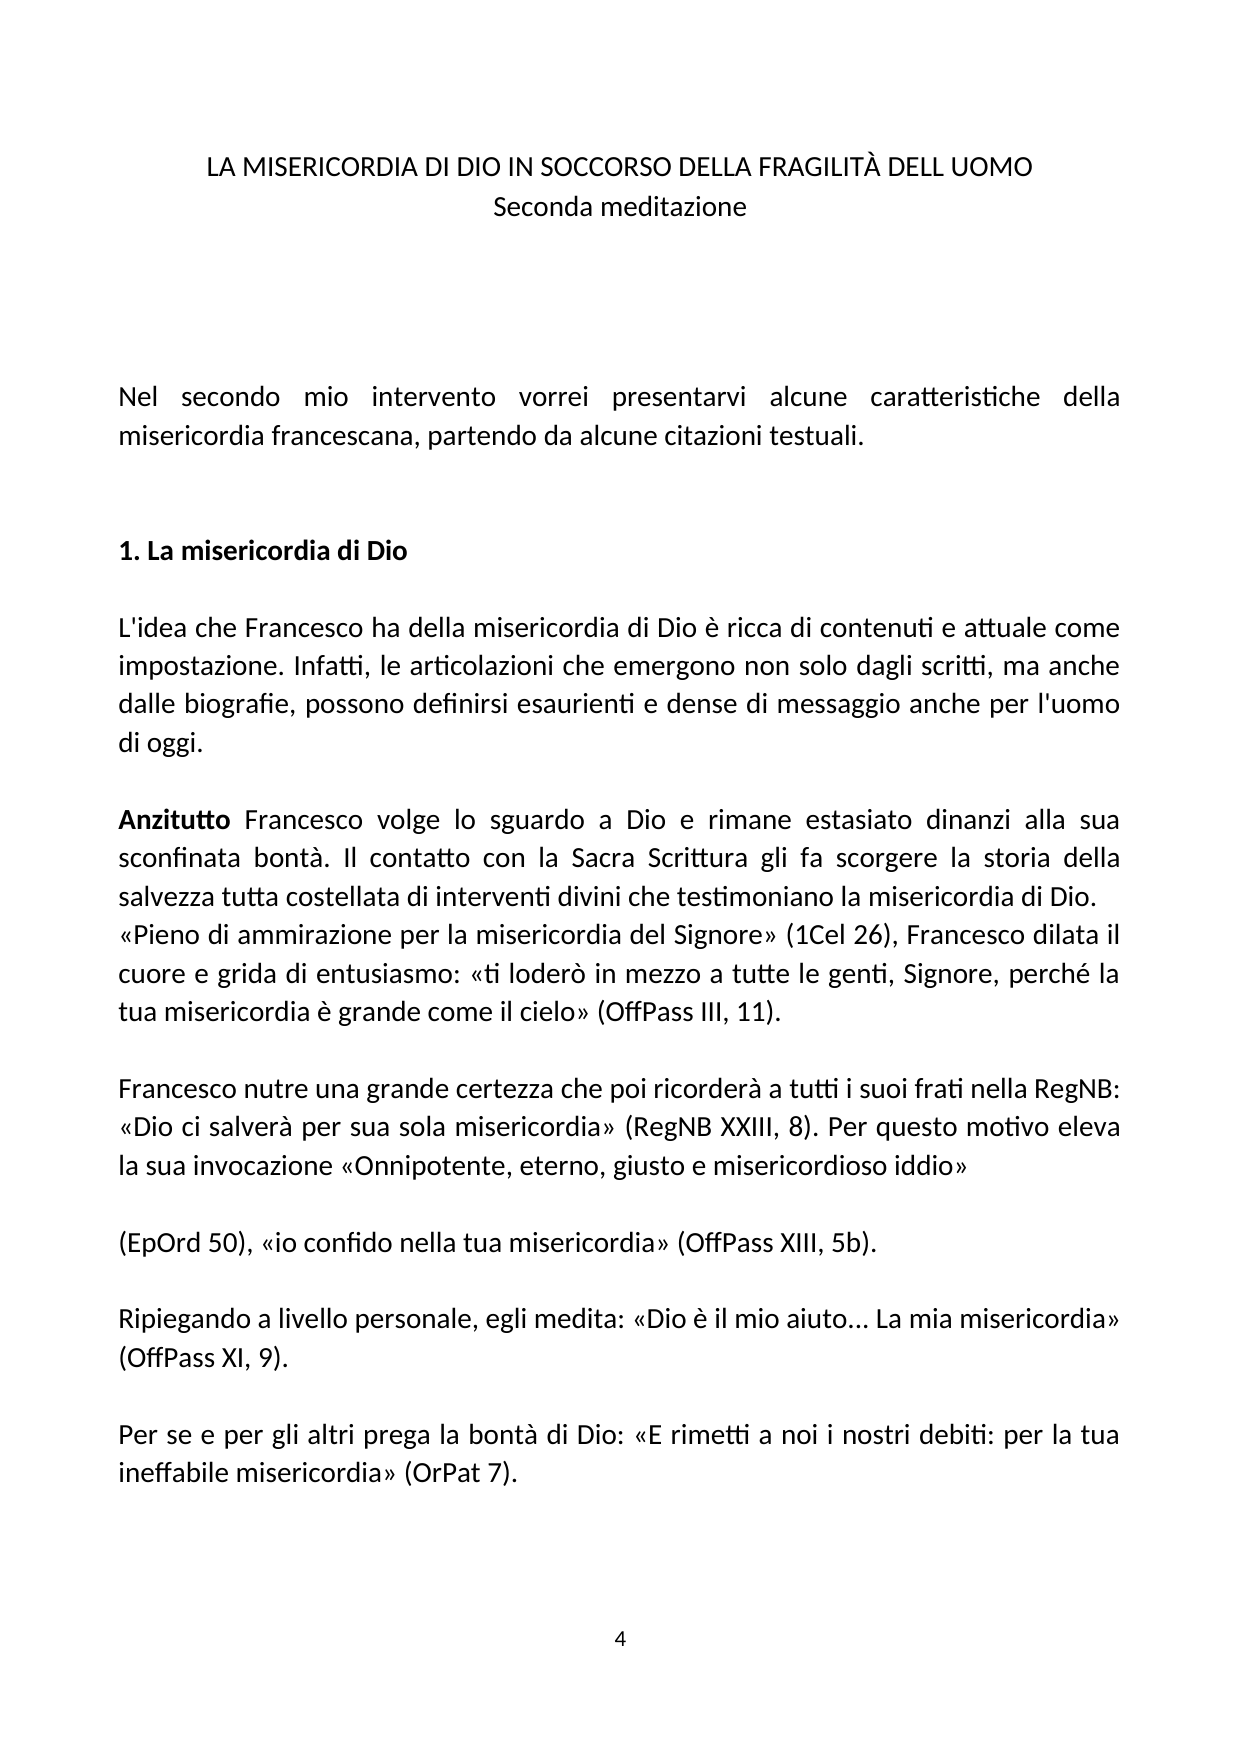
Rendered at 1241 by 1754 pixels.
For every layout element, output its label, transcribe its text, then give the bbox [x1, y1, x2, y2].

text LA MISERICORDIA DI DIO IN SOCCORSO DELLA FRAGILITÀ DELL UOMO [118, 148, 1122, 183]
text Francesco nutre una grande certezza che poi ricorderà a tutti i suoi frati nella RegNB: «Dio ci salverà per sua sola misericordia» (RegNB XXIII, 8). Per questo motivo eleva la sua invocazione «Onnipotente, eterno, giusto e misericordioso iddio» [118, 1070, 1122, 1182]
text 1. La misericordia di Dio [118, 532, 1122, 567]
text Ripiegando a livello personale, egli medita: «Dio è il mio aiuto... La mia misericordia» (OffPass XI, 9). [118, 1301, 1122, 1375]
text Seconda meditazione [118, 188, 1122, 224]
text Per se e per gli altri prega la bontà di Dio: «E rimetti a noi i nostri debiti: per la tua ineffabile misericordia» (OrPat 7). [118, 1416, 1122, 1490]
text «Pieno di ammirazione per la misericordia del Signore» (1Cel 26), Francesco dilata il cuore e grida di entusiasmo: «ti loderò in mezzo a tutte le genti, Signore, perché la tua misericordia è grande come il cielo» (OffPass III, 11). [118, 916, 1122, 1029]
text Anzitutto Francesco volge lo sguardo a Dio e rimane estasiato dinanzi alla sua sconfinata bontà. Il contatto con la Sacra Scrittura gli fa scorgere la storia della salvezza tutta costellata di interventi divini che testimoniano la misericordia di Dio. [118, 801, 1122, 913]
text Nel secondo mio intervento vorrei presentarvi alcune caratteristiche della misericordia francescana, partendo da alcune citazioni testuali. [118, 378, 1122, 452]
text (EpOrd 50), «io confido nella tua misericordia» (OffPass XIII, 5b). [118, 1224, 1122, 1259]
text L'idea che Francesco ha della misericordia di Dio è ricca di contenuti e attuale come impostazione. Infatti, le articolazioni che emergono non solo dagli scritti, ma anche dalle biografie, possono definirsi esaurienti e dense di messaggio anche per l'uomo di oggi. [118, 609, 1122, 760]
